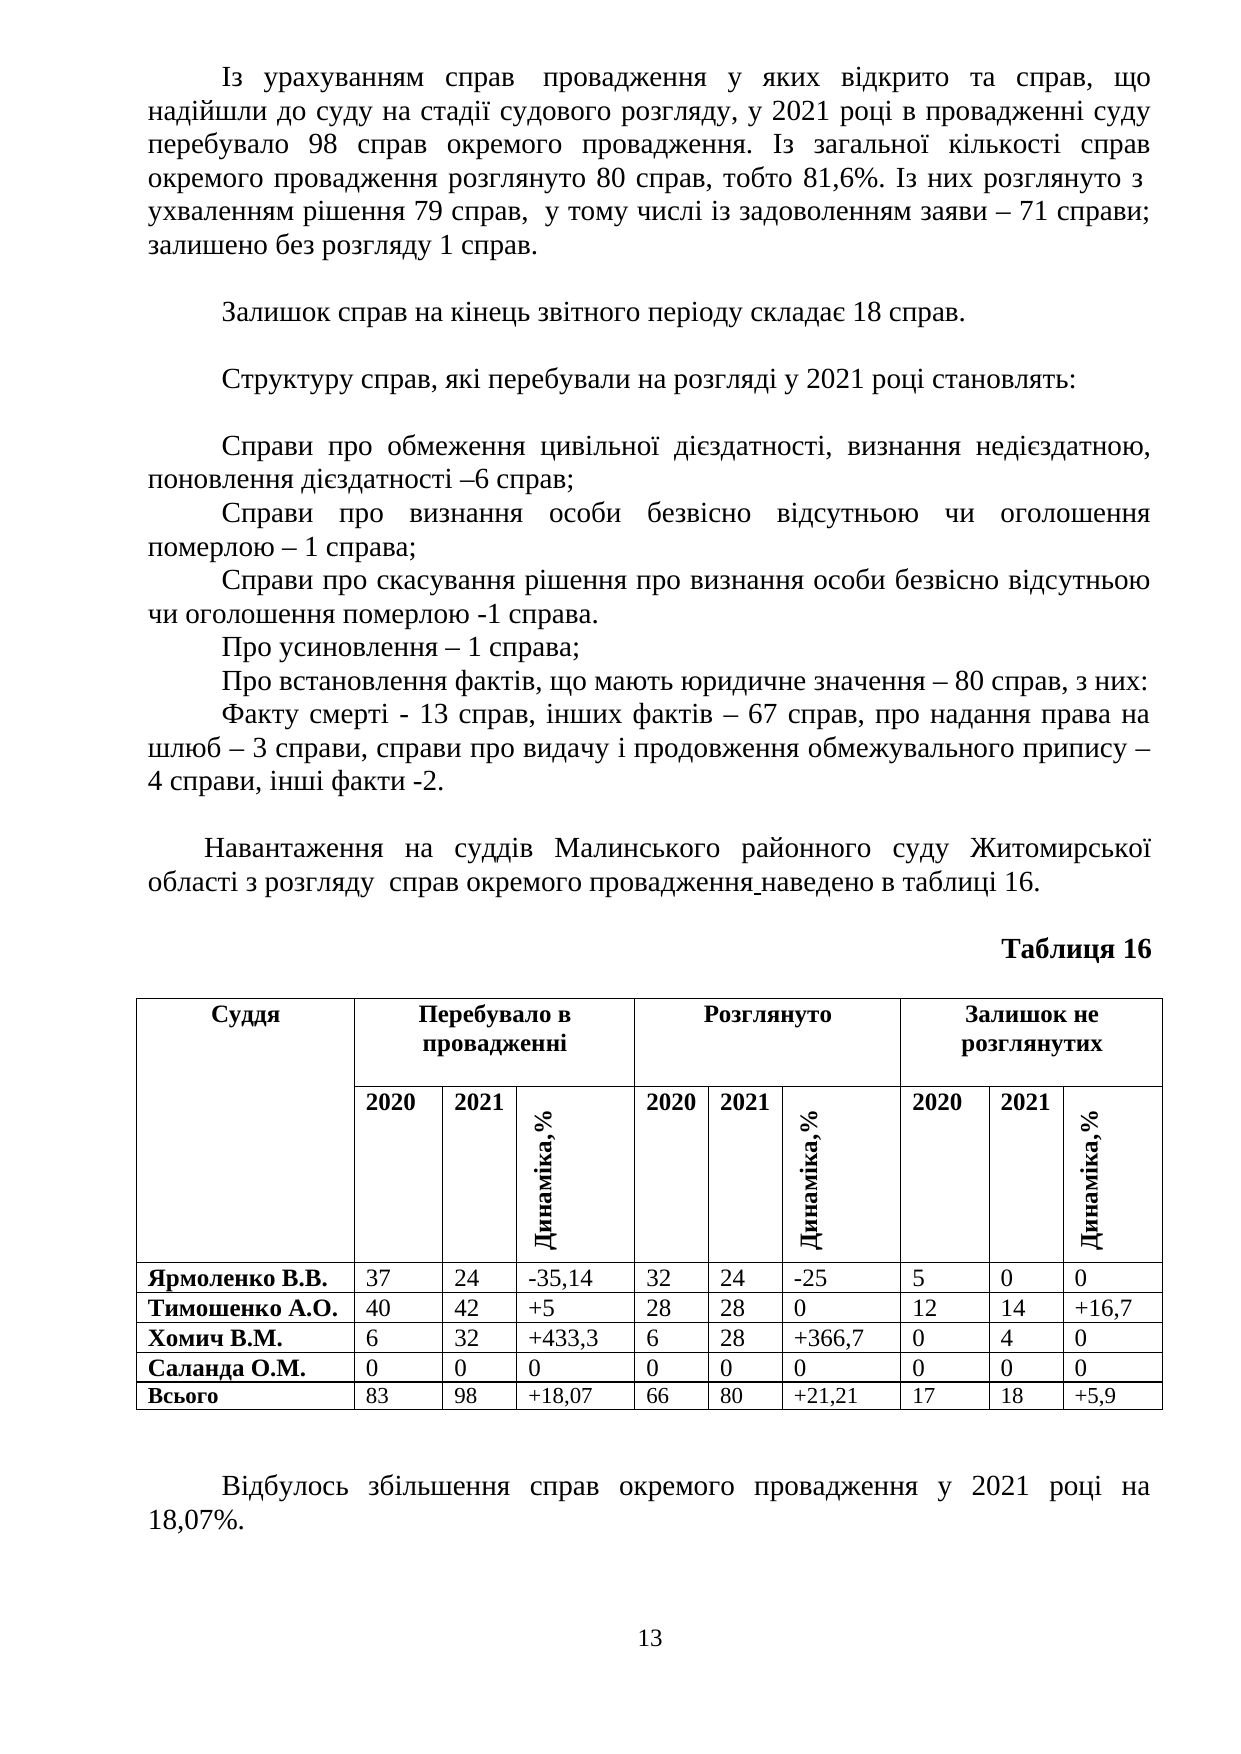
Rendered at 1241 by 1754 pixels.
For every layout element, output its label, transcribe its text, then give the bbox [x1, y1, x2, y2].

table_cell 0 [635, 1353, 708, 1381]
table_cell 2020 [635, 1087, 708, 1262]
text Із урахуванням справ провадження у яких відкрито та справ, що надійшли до суду на стадії судового розгляду, у 2021 році в провадженні суду перебувало 98 справ окремого провадження. Із загальної кількості справ окремого провадження розглянуто 80 справ, тобто 81,6%. Із них розглянуто з ухваленням рішення 79 справ, у тому числі із задоволенням заяви – 71 справи; залишено без розгляду 1 справ. [148, 59, 1152, 260]
table_cell +366,7 [783, 1323, 900, 1352]
table_cell 18 [990, 1383, 1063, 1409]
table_cell 83 [355, 1383, 442, 1409]
table_cell 2021 [709, 1087, 782, 1262]
table_cell 0 [709, 1353, 782, 1381]
table_cell Ярмоленко В.В. [137, 1263, 354, 1292]
table_cell 0 [1064, 1263, 1162, 1292]
table_cell Всього [137, 1383, 354, 1409]
table_cell +21,21 [783, 1383, 900, 1409]
table_cell 0 [1064, 1323, 1162, 1352]
table_cell 4 [990, 1323, 1063, 1352]
table_cell +18,07 [517, 1383, 634, 1409]
text Навантаження на суддів Малинського районного суду Житомирської області з розгляду справ окремого провадження наведено в таблиці 16. [148, 831, 1152, 898]
text Таблиця 16 [148, 931, 1152, 965]
table_cell 66 [635, 1383, 708, 1409]
table_cell 0 [990, 1263, 1063, 1292]
text Про встановлення фактів, що мають юридичне значення – 80 справ, з них: [148, 663, 1152, 696]
table_cell 5 [901, 1263, 989, 1292]
table_cell +5,9 [1064, 1383, 1162, 1409]
table_cell 0 [901, 1323, 989, 1352]
table_cell 32 [635, 1263, 708, 1292]
table_cell 2021 [443, 1087, 516, 1262]
table_cell 40 [355, 1293, 442, 1322]
text Відбулось збільшення справ окремого провадження у 2021 році на 18,07%. [148, 1468, 1152, 1535]
table_cell 32 [443, 1323, 516, 1352]
table_cell 0 [783, 1293, 900, 1322]
table_cell 17 [901, 1383, 989, 1409]
table_cell +5 [517, 1293, 634, 1322]
table_header Перебувало в провадженні [355, 999, 634, 1086]
table_cell 28 [709, 1323, 782, 1352]
table_cell 42 [443, 1293, 516, 1322]
table_cell 6 [355, 1323, 442, 1352]
table_cell -25 [783, 1263, 900, 1292]
table_cell Динаміка,% [783, 1087, 900, 1262]
table_cell Тимошенко А.О. [137, 1293, 354, 1322]
text Справи про обмеження цивільної дієздатності, визнання недієздатною, поновлення дієздатності –6 справ; [148, 428, 1152, 495]
table_cell Динаміка,% [517, 1087, 634, 1262]
table_cell 37 [355, 1263, 442, 1292]
table_cell 0 [443, 1353, 516, 1381]
table_cell 0 [901, 1353, 989, 1381]
text Структуру справ, які перебували на розгляді у 2021 році становлять: [148, 361, 1152, 394]
table_cell 0 [517, 1353, 634, 1381]
table_cell +16,7 [1064, 1293, 1162, 1322]
table_cell 98 [443, 1383, 516, 1409]
table_cell 2020 [355, 1087, 442, 1262]
table_cell Саланда О.М. [137, 1353, 354, 1381]
table_cell Хомич В.М. [137, 1323, 354, 1352]
table_header Залишок не розглянутих [901, 999, 1162, 1086]
table_cell -35,14 [517, 1263, 634, 1292]
table_header Розглянуто [635, 999, 900, 1086]
table_cell 28 [635, 1293, 708, 1322]
text Справи про скасування рішення про визнання особи безвісно відсутньою чи оголошення померлою -1 справа. [148, 562, 1152, 629]
table_header Суддя [137, 999, 354, 1262]
table_cell 12 [901, 1293, 989, 1322]
table_cell 80 [709, 1383, 782, 1409]
table_cell 2020 [901, 1087, 989, 1262]
table_cell +433,3 [517, 1323, 634, 1352]
text Факту смерті - 13 справ, інших фактів – 67 справ, про надання права на шлюб – 3 справи, справи про видачу і продовження обмежувального припису – 4 справи, інші факти -2. [148, 696, 1152, 797]
table_cell 24 [443, 1263, 516, 1292]
table_cell 14 [990, 1293, 1063, 1322]
table_cell 6 [635, 1323, 708, 1352]
table_cell 0 [355, 1353, 442, 1381]
table_cell Динаміка,% [1064, 1087, 1162, 1262]
text Залишок справ на кінець звітного періоду складає 18 справ. [148, 294, 1152, 327]
table_cell 2021 [990, 1087, 1063, 1262]
table_cell 0 [783, 1353, 900, 1381]
table_cell 28 [709, 1293, 782, 1322]
table_cell 0 [990, 1353, 1063, 1381]
table_cell 0 [1064, 1353, 1162, 1381]
table_cell 24 [709, 1263, 782, 1292]
text Справи про визнання особи безвісно відсутньою чи оголошення померлою – 1 справа; [148, 495, 1152, 562]
text Про усиновлення – 1 справа; [148, 629, 1152, 663]
